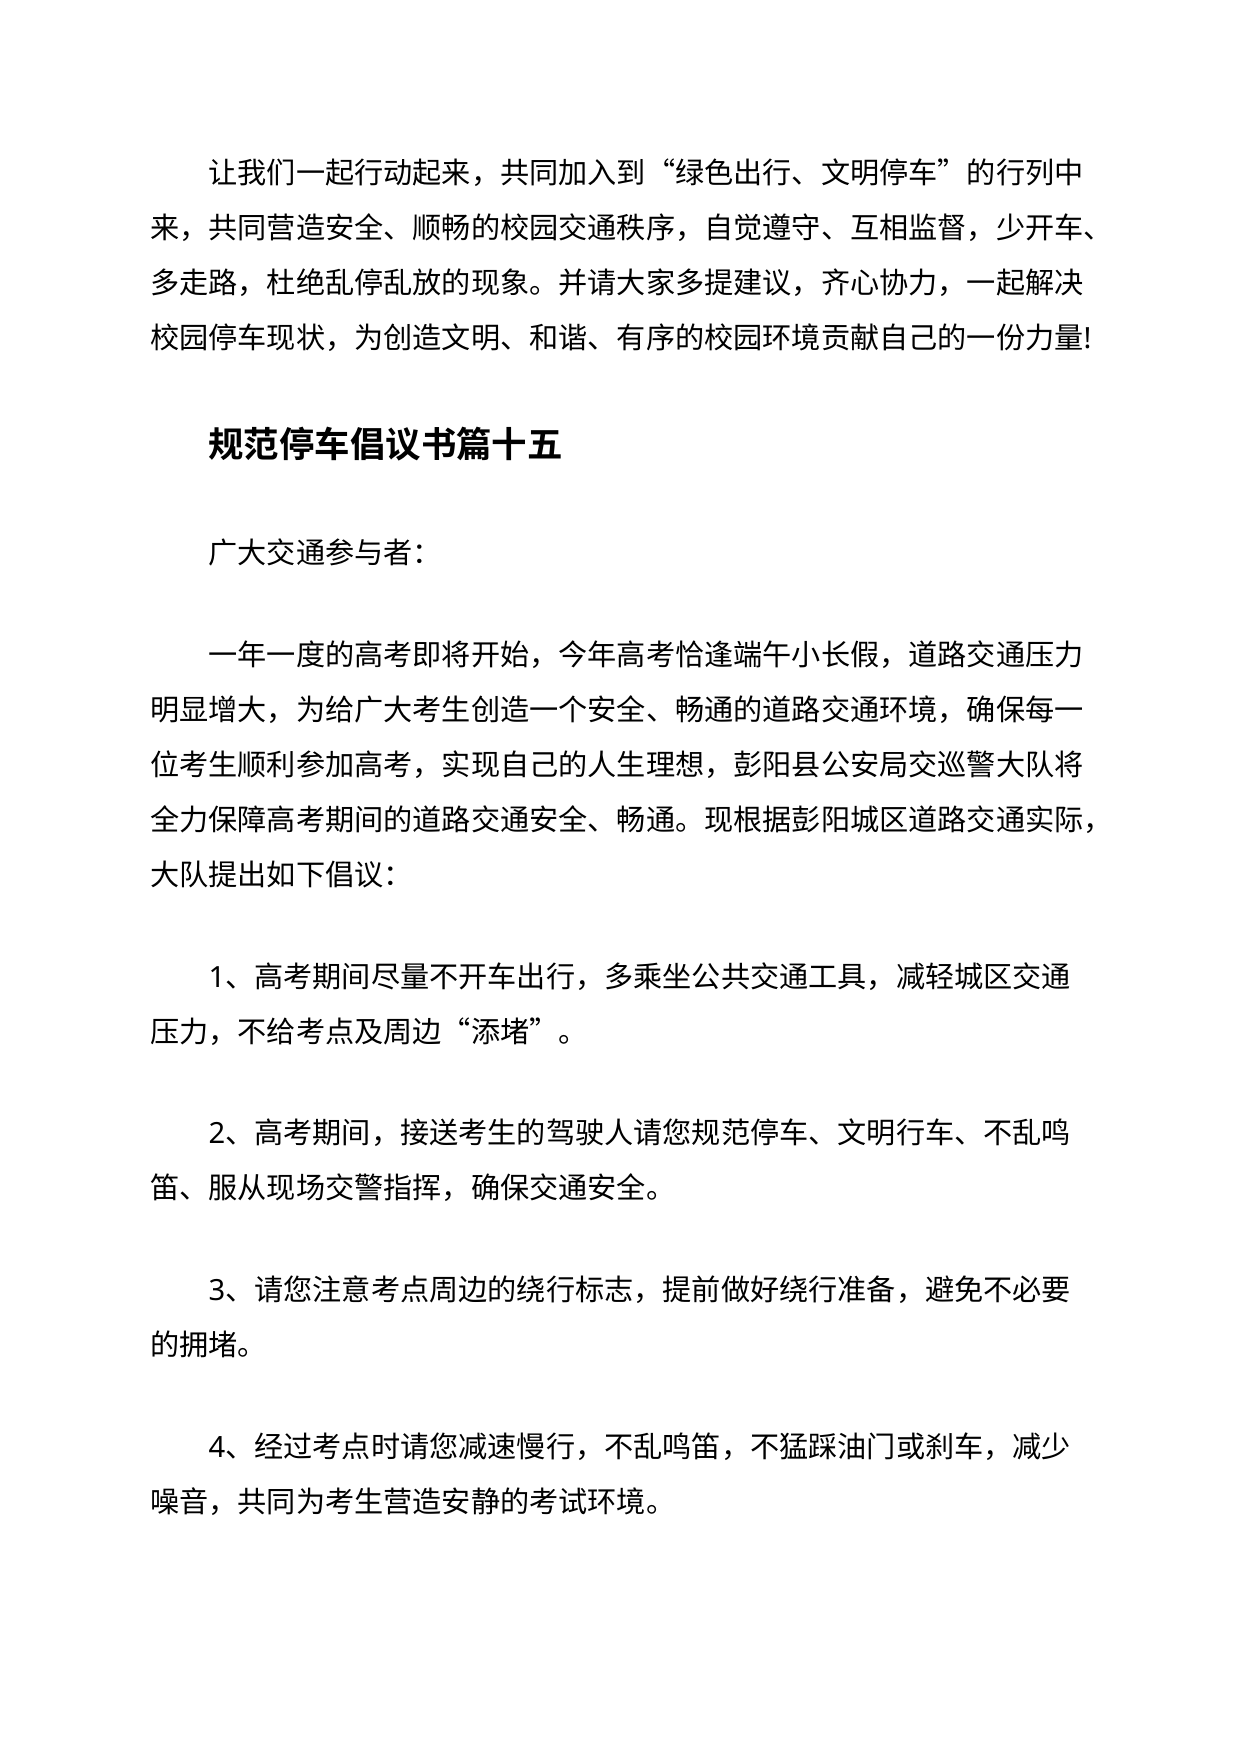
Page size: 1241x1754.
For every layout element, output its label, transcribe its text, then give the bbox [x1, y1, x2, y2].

text 1、高考期间尽量不开车出行，多乘坐公共交通工具，减轻城区交通压力，不给考点及周边“添堵”。 [150, 953, 1090, 1051]
text 3、请您注意考点周边的绕行标志，提前做好绕行准备，避免不必要的拥堵。 [150, 1267, 1090, 1364]
text 2、高考期间，接送考生的驾驶人请您规范停车、文明行车、不乱鸣笛、服从现场交警指挥，确保交通安全。 [150, 1110, 1090, 1207]
text 让我们一起行动起来，共同加入到“绿色出行、文明停车”的行列中来，共同营造安全、顺畅的校园交通秩序，自觉遵守、互相监督，少开车、多走路，杜绝乱停乱放的现象。并请大家多提建议，齐心协力，一起解决校园停车现状，为创造文明、和谐、有序的校园环境贡献自己的一份力量! [150, 150, 1090, 357]
text 规范停车倡议书篇十五 [150, 417, 1090, 468]
text 4、经过考点时请您减速慢行，不乱鸣笛，不猛踩油门或刹车，减少噪音，共同为考生营造安静的考试环境。 [150, 1423, 1090, 1521]
text 一年一度的高考即将开始，今年高考恰逢端午小长假，道路交通压力明显增大，为给广大考生创造一个安全、畅通的道路交通环境，确保每一位考生顺利参加高考，实现自己的人生理想，彭阳县公安局交巡警大队将全力保障高考期间的道路交通安全、畅通。现根据彭阳城区道路交通实际，大队提出如下倡议： [150, 632, 1090, 894]
text 广大交通参与者： [150, 530, 1090, 572]
